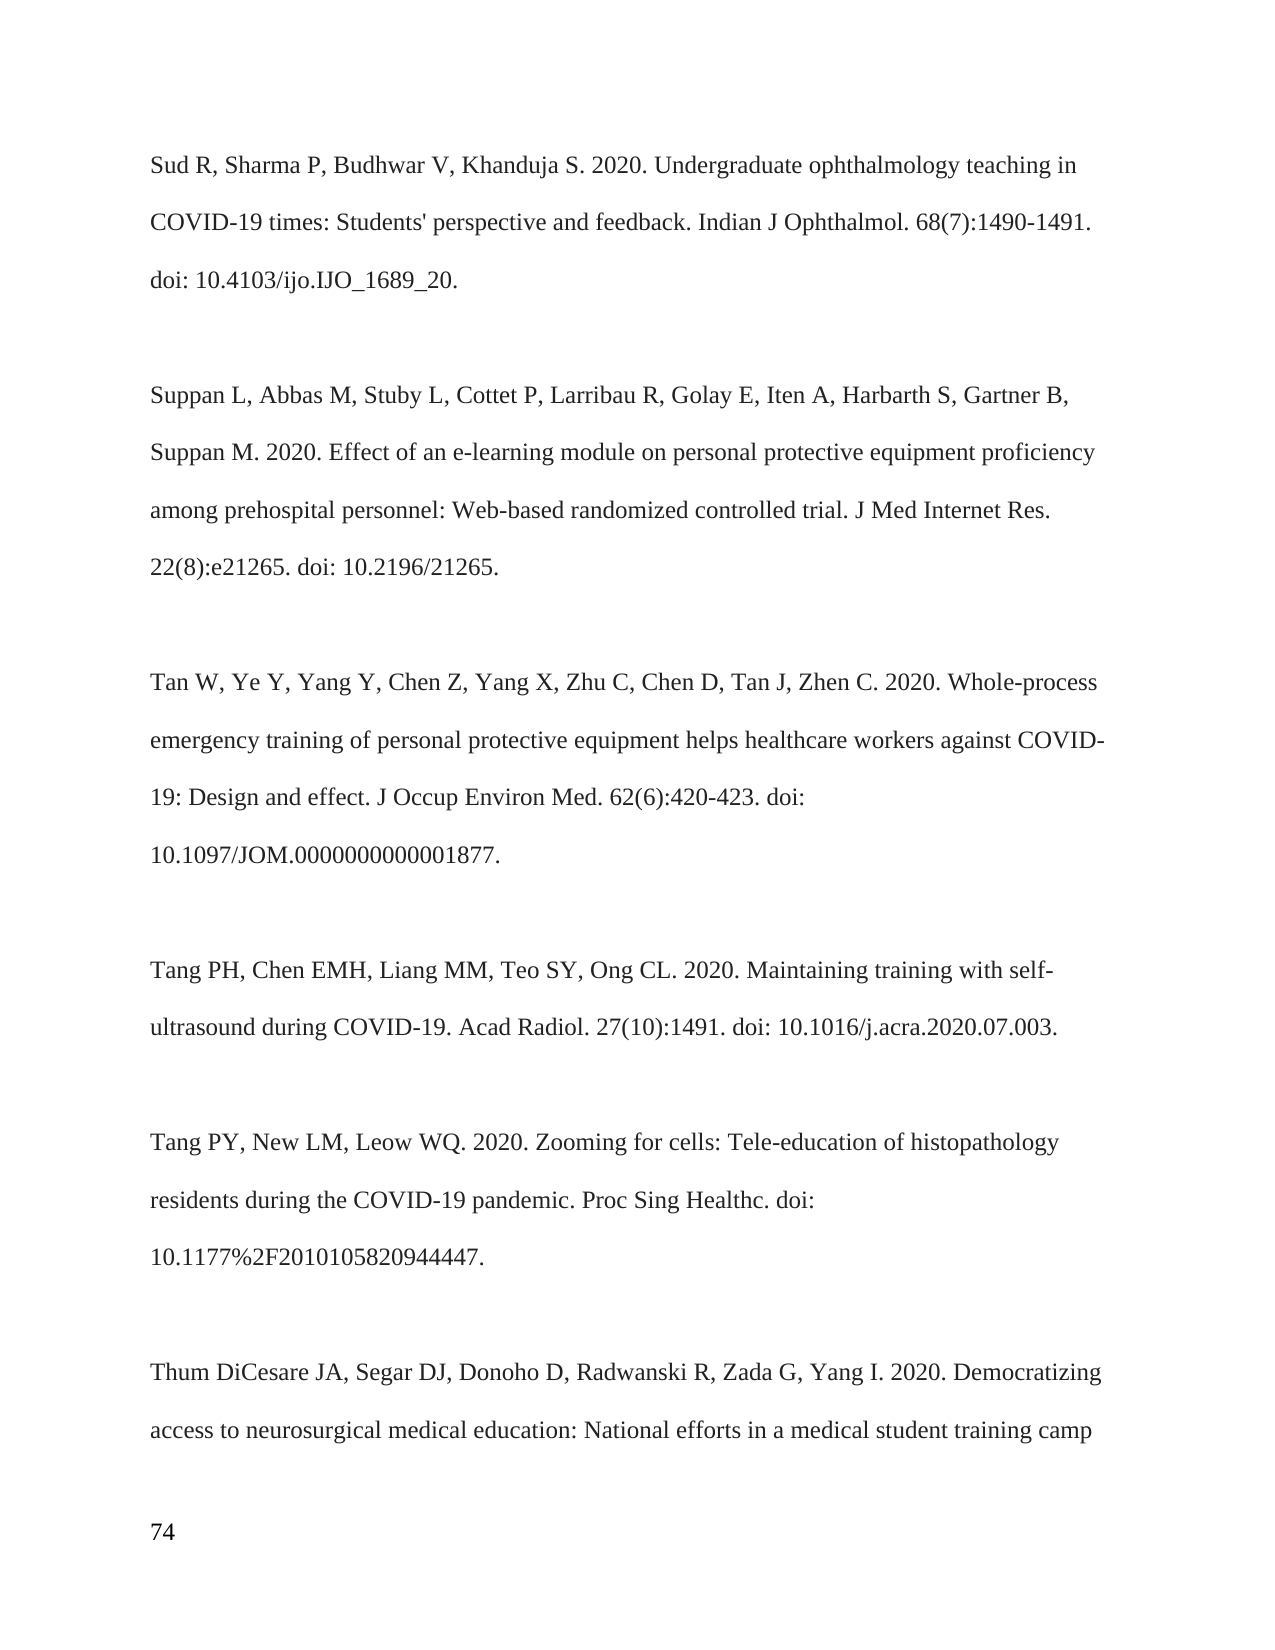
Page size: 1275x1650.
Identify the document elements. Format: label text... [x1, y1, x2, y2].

text Sud R, Sharma P, Budhwar V, Khanduja S. 2020. Undergraduate ophthalmology teaching in COVID-19 times: Students' perspective and feedback. Indian J Ophthalmol. 68(7):1490-1491. doi: 10.4103/ijo.IJO_1689_20. [150, 150, 1125, 294]
text Suppan L, Abbas M, Stuby L, Cottet P, Larribau R, Golay E, Iten A, Harbarth S, Gartner B, Suppan M. 2020. Effect of an e-learning module on personal protective equipment proficiency among prehospital personnel: Web-based randomized controlled trial. J Med Internet Res. 22(8):e21265. doi: 10.2196/21265. [150, 380, 1125, 581]
text Tang PH, Chen EMH, Liang MM, Teo SY, Ong CL. 2020. Maintaining training with self-ultrasound during COVID-19. Acad Radiol. 27(10):1491. doi: 10.1016/j.acra.2020.07.003. [150, 955, 1125, 1041]
text Tang PY, New LM, Leow WQ. 2020. Zooming for cells: Tele-education of histopathology residents during the COVID-19 pandemic. Proc Sing Healthc. doi: 10.1177%2F2010105820944447. [150, 1127, 1125, 1271]
text Tan W, Ye Y, Yang Y, Chen Z, Yang X, Zhu C, Chen D, Tan J, Zhen C. 2020. Whole-process emergency training of personal protective equipment helps healthcare workers against COVID-19: Design and effect. J Occup Environ Med. 62(6):420-423. doi: 10.1097/JOM.0000000000001877. [150, 667, 1125, 869]
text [150, 1357, 1125, 1444]
